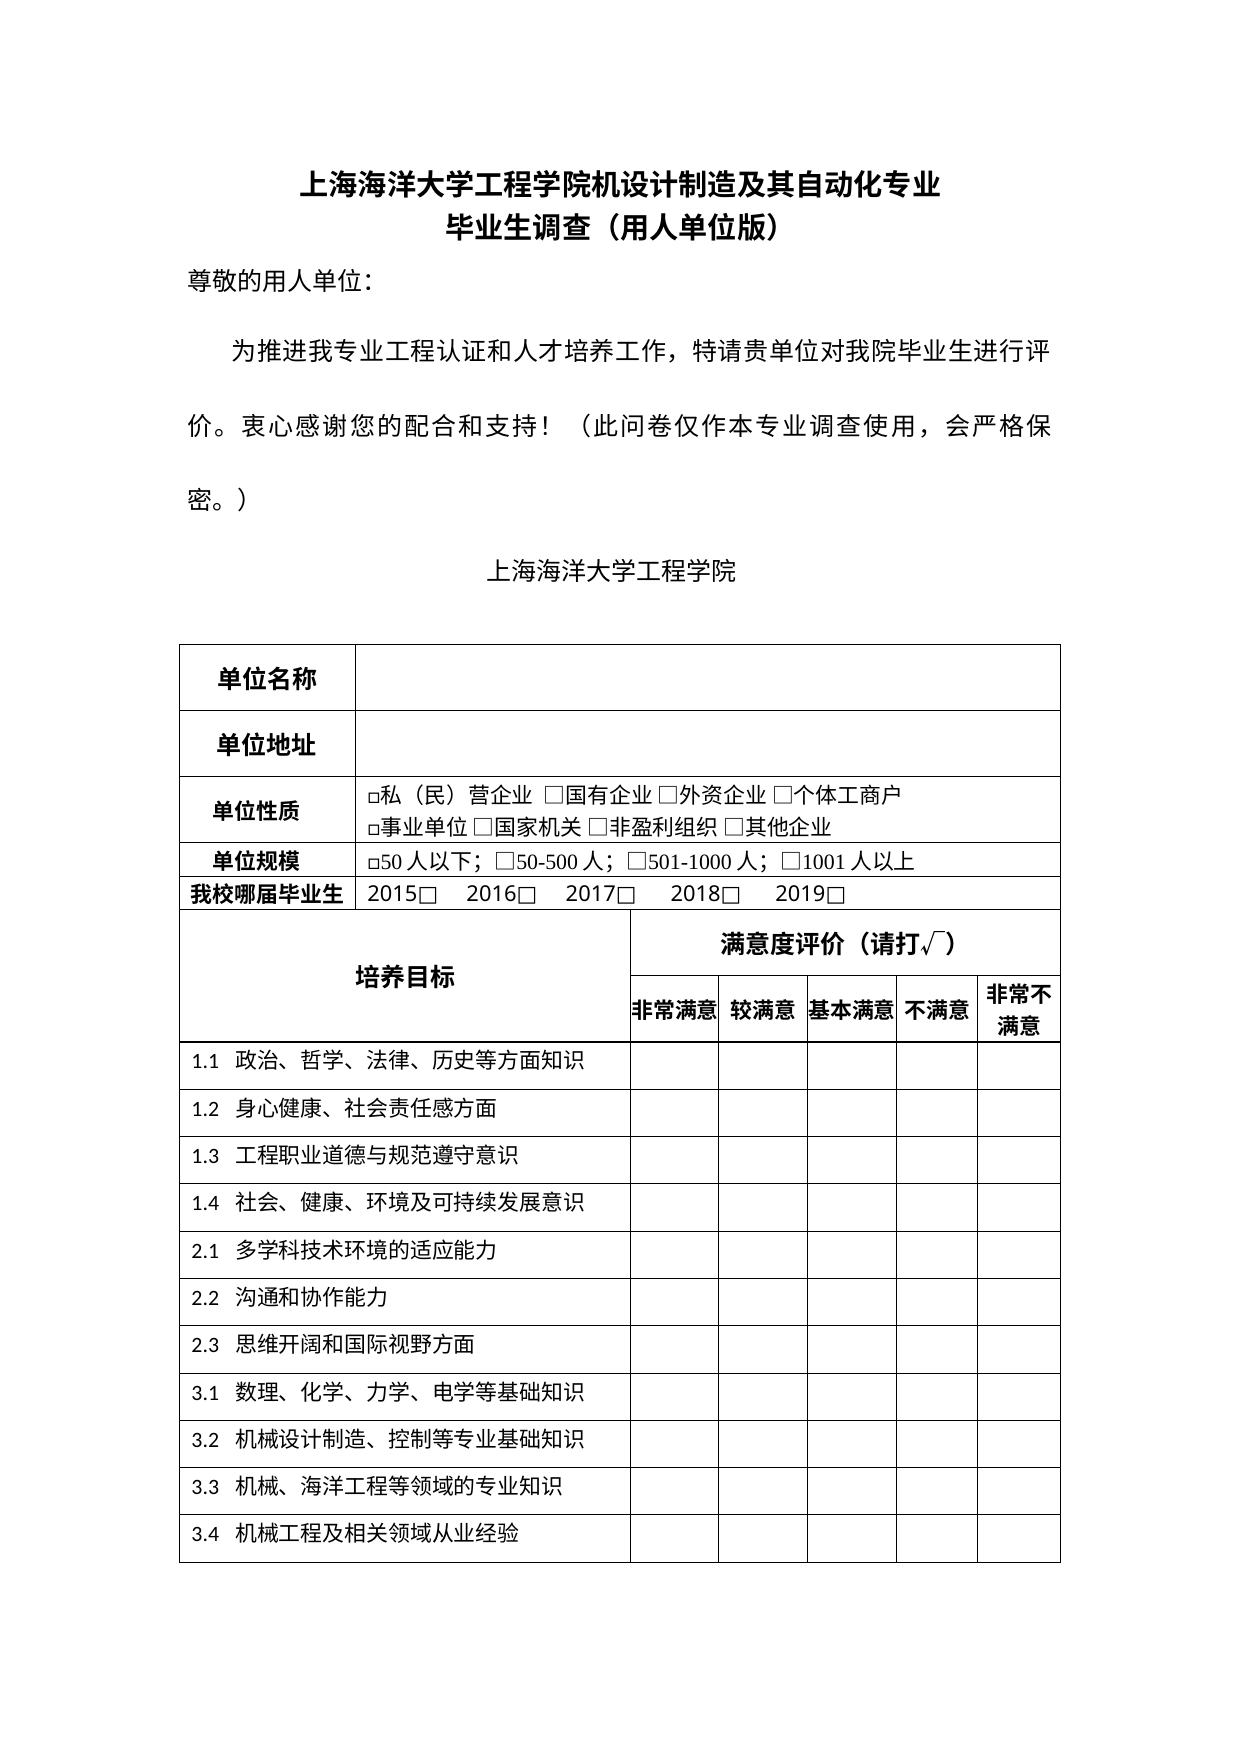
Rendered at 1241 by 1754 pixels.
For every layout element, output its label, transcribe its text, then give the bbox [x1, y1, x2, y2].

table_cell [808, 1184, 896, 1231]
table_cell 单位性质 [180, 777, 355, 842]
table_cell [897, 1232, 977, 1278]
table_cell 机械、海洋工程等领域的专业知识 [180, 1468, 630, 1514]
table_cell [631, 1090, 718, 1136]
table_cell [719, 1421, 807, 1467]
table_cell [631, 1374, 718, 1420]
table_cell [808, 1421, 896, 1467]
table_cell [897, 1468, 977, 1514]
table_cell □私（民）营企业 □国有企业 □外资企业 □个体工商户 □事业单位 □国家机关 □非盈利组织 □其他企业 [356, 777, 1060, 842]
table_cell [631, 1421, 718, 1467]
table_cell [978, 1279, 1060, 1325]
table_cell 非常不满意 [978, 976, 1060, 1041]
table_cell 机械设计制造、控制等专业基础知识 [180, 1421, 630, 1467]
table_cell [897, 1090, 977, 1136]
table_cell [978, 1137, 1060, 1183]
text 为推进我专业工程认证和人才培养工作，特请贵单位对我院毕业生进行评价。衷心感谢您的配合和支持！（此问卷仅作本专业调查使用，会严格保密。） [187, 317, 1053, 531]
table_cell [808, 1515, 896, 1562]
table_cell 非常满意 [631, 976, 718, 1041]
table_cell [631, 1137, 718, 1183]
table_cell [631, 1184, 718, 1231]
table_cell 单位地址 [180, 711, 355, 776]
table_cell [808, 1326, 896, 1372]
table_cell [356, 711, 1060, 776]
table_cell [631, 1279, 718, 1325]
table_cell □50人以下；□50-500人；□501-1000人；□1001人以上 [356, 843, 1060, 876]
table_cell [631, 1232, 718, 1278]
table_cell 多学科技术环境的适应能力 [180, 1232, 630, 1278]
table_cell 不满意 [897, 976, 977, 1041]
text 毕业生调查（用人单位版） [187, 204, 1053, 247]
table_cell [897, 1374, 977, 1420]
table_cell [897, 1137, 977, 1183]
table_cell [719, 1279, 807, 1325]
table_cell 机械工程及相关领域从业经验 [180, 1515, 630, 1562]
table_cell 培养目标 [180, 910, 630, 1041]
text 上海海洋大学工程学院机设计制造及其自动化专业 [187, 162, 1053, 204]
table_cell [631, 1043, 718, 1089]
table_cell [978, 1468, 1060, 1514]
table_cell [808, 1374, 896, 1420]
table_cell 2015□ 2016□ 2017□ 2018□ 2019□ [356, 877, 1060, 909]
table_cell [808, 1468, 896, 1514]
table_cell [978, 1326, 1060, 1372]
table_cell [897, 1279, 977, 1325]
table_cell 数理、化学、力学、电学等基础知识 [180, 1374, 630, 1420]
table_cell 单位规模 [180, 843, 355, 876]
table_cell [631, 1468, 718, 1514]
table_cell [631, 1515, 718, 1562]
text 尊敬的用人单位： [187, 247, 1053, 312]
table_cell [808, 1232, 896, 1278]
table_cell 我校哪届毕业生 [180, 877, 355, 909]
table_cell [719, 1515, 807, 1562]
text 上海海洋大学工程学院 [187, 537, 1053, 602]
table_cell [978, 1184, 1060, 1231]
table_cell [978, 1232, 1060, 1278]
table_cell [808, 1090, 896, 1136]
table_cell [719, 1326, 807, 1372]
table_cell 基本满意 [808, 976, 896, 1041]
table_cell [897, 1515, 977, 1562]
table_cell [978, 1374, 1060, 1420]
table_cell 政治、哲学、法律、历史等方面知识 [180, 1043, 630, 1089]
table_cell [719, 1137, 807, 1183]
table_cell [808, 1279, 896, 1325]
table_cell [897, 1326, 977, 1372]
table_cell 沟通和协作能力 [180, 1279, 630, 1325]
table_cell 较满意 [719, 976, 807, 1041]
table_cell 满意度评价（请打√） [631, 910, 1060, 975]
table_header 单位名称 [180, 645, 355, 710]
table_cell 工程职业道德与规范遵守意识 [180, 1137, 630, 1183]
table_cell [978, 1421, 1060, 1467]
table_cell [719, 1374, 807, 1420]
table_cell [719, 1043, 807, 1089]
table_cell [978, 1090, 1060, 1136]
table_cell [897, 1421, 977, 1467]
table_cell [719, 1468, 807, 1514]
table_cell [808, 1137, 896, 1183]
table_cell [719, 1090, 807, 1136]
table_cell [897, 1043, 977, 1089]
table_cell [897, 1184, 977, 1231]
table_cell 身心健康、社会责任感方面 [180, 1090, 630, 1136]
table_cell [808, 1043, 896, 1089]
table_header [356, 645, 1060, 710]
table_cell [978, 1515, 1060, 1562]
table_cell 思维开阔和国际视野方面 [180, 1326, 630, 1372]
table_cell 社会、健康、环境及可持续发展意识 [180, 1184, 630, 1231]
table_cell [978, 1043, 1060, 1089]
table_cell [719, 1184, 807, 1231]
table_cell [631, 1326, 718, 1372]
table_cell [719, 1232, 807, 1278]
